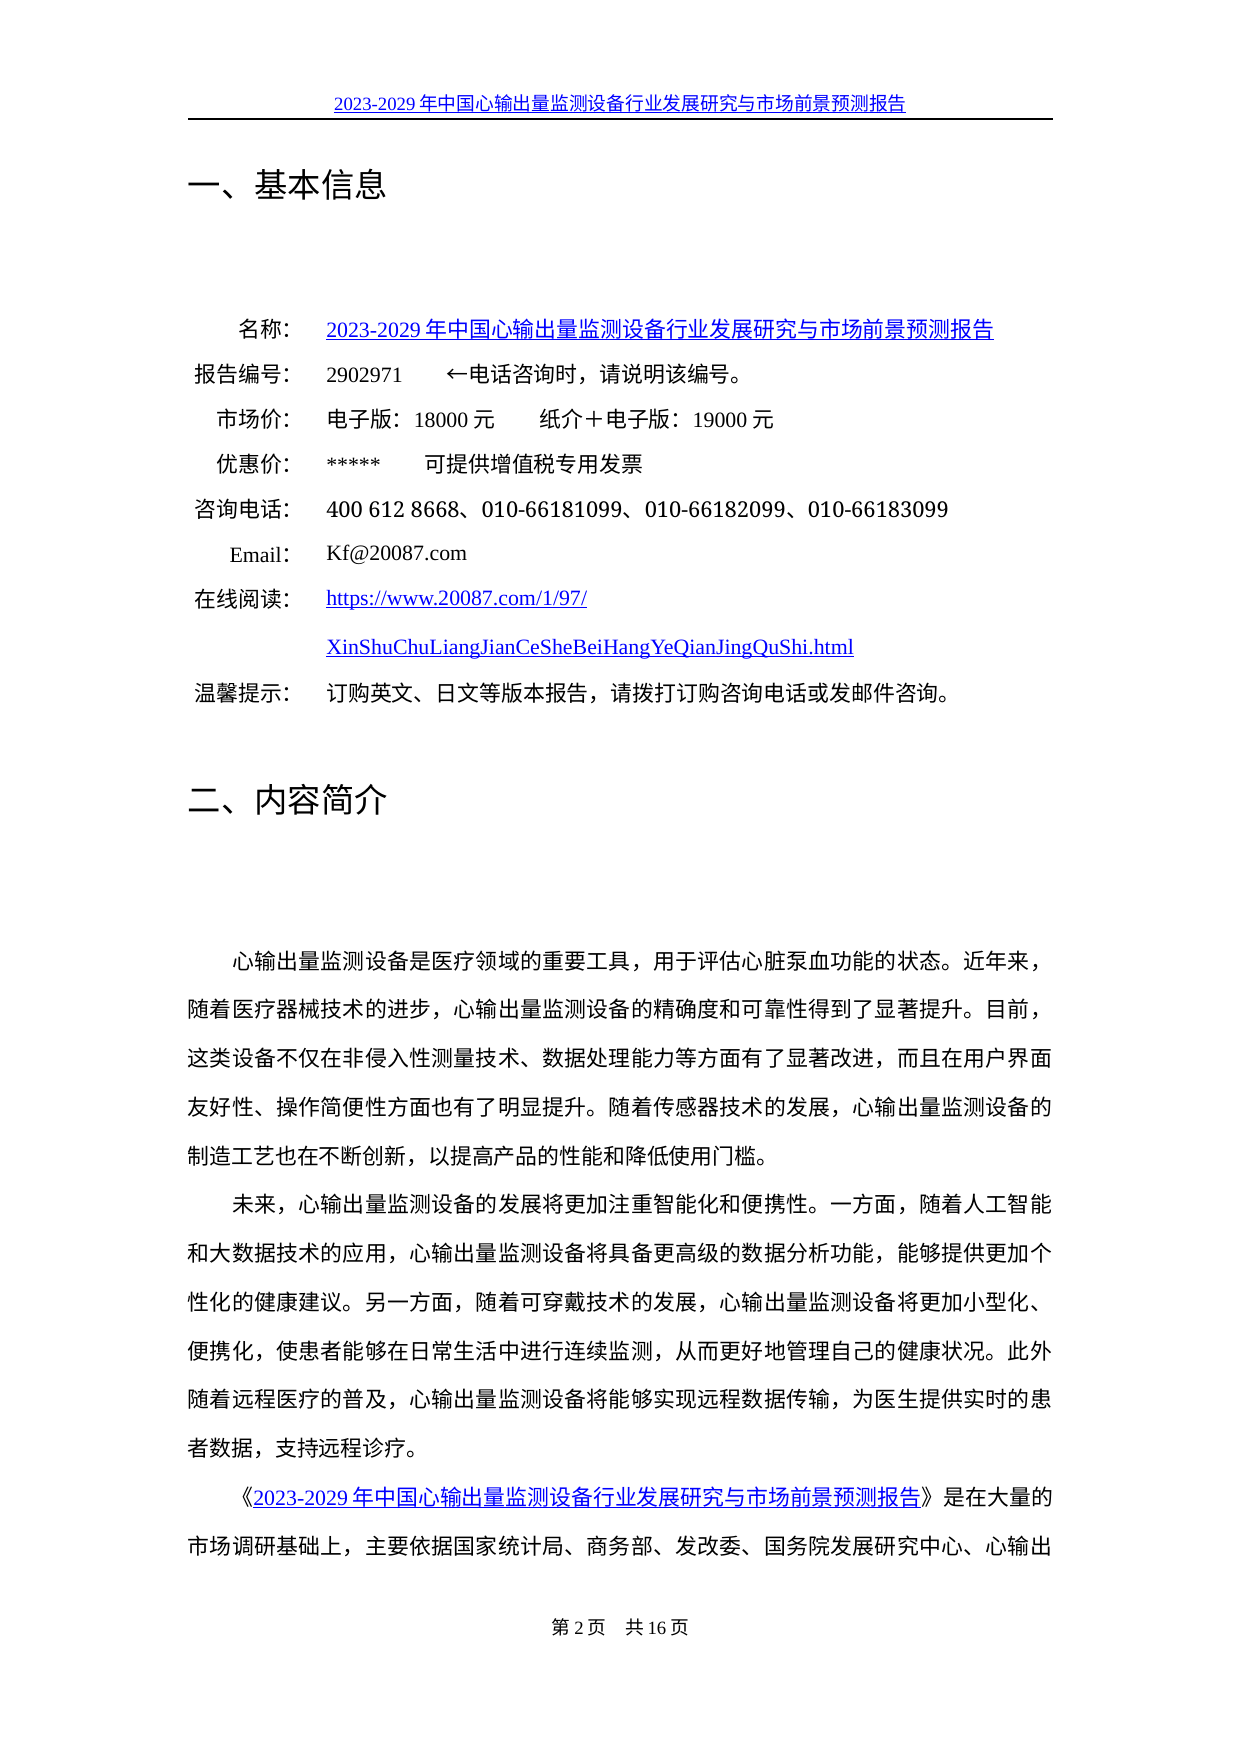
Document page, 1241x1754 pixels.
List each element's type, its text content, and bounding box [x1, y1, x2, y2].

table_cell 优惠价： [167, 447, 315, 492]
table_cell 2902971 ←电话咨询时，请说明该编号。 [315, 357, 1073, 402]
table_cell Email： [167, 537, 315, 582]
table_cell 400 612 8668、010-66181099、010-66182099、010-66183099 [315, 492, 1073, 537]
title 二、内容简介 [187, 766, 1053, 831]
title 一、基本信息 [187, 150, 1053, 215]
table_header 名称： [167, 312, 315, 357]
table_cell ***** 可提供增值税专用发票 [315, 447, 1073, 492]
table_cell 在线阅读： [167, 582, 315, 675]
table_cell 报告编号： [167, 357, 315, 402]
table_cell 市场价： [167, 402, 315, 447]
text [187, 943, 1053, 1561]
table_cell 订购英文、日文等版本报告，请拨打订购咨询电话或发邮件咨询。 [315, 675, 1073, 720]
table_cell 电子版：18000 元 纸介＋电子版：19000 元 [315, 402, 1073, 447]
table_cell Kf@20087.com [315, 537, 1073, 582]
table_cell [315, 582, 1073, 675]
table_header 2023-2029年中国心输出量监测设备行业发展研究与市场前景预测报告 [315, 312, 1073, 357]
table_cell 咨询电话： [167, 492, 315, 537]
table_cell 温馨提示： [167, 675, 315, 720]
